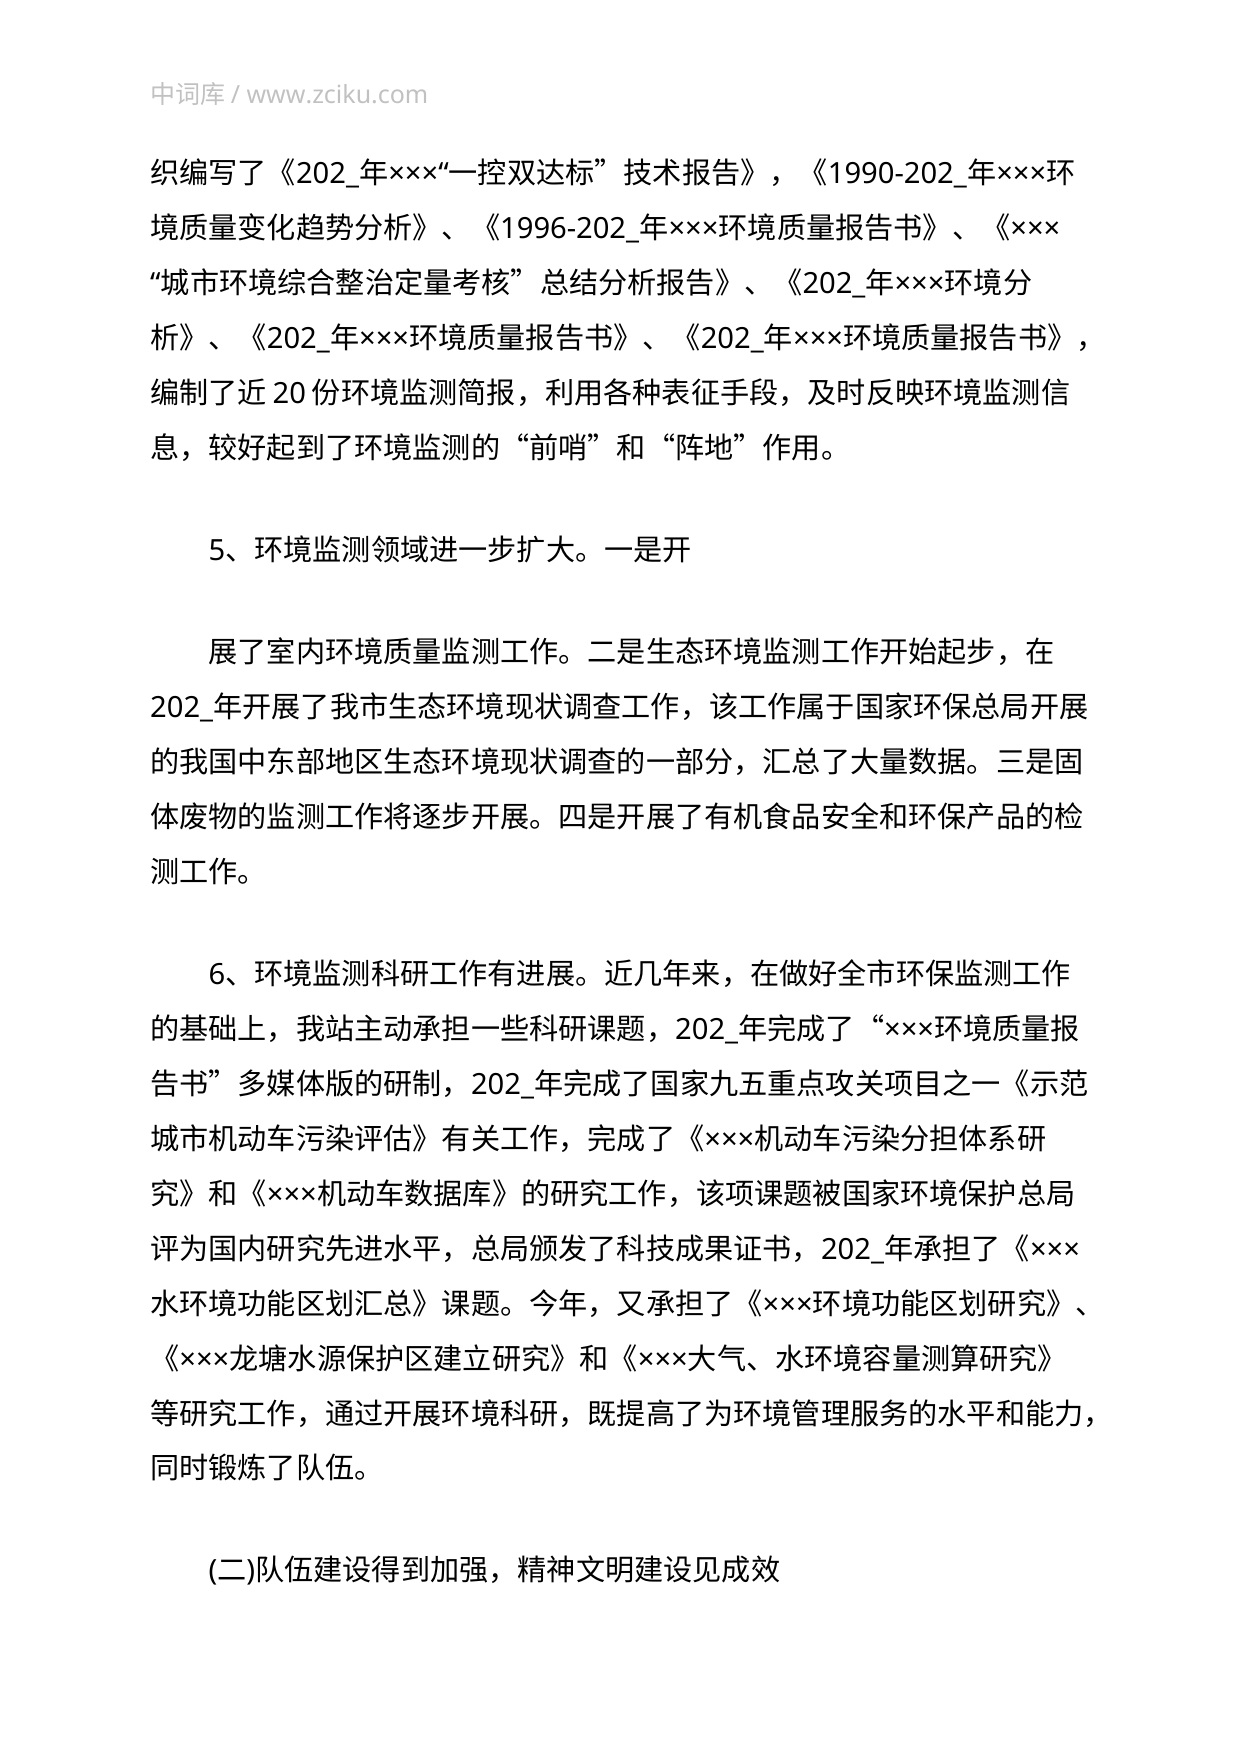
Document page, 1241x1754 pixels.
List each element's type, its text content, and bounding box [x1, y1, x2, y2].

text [150, 150, 1090, 467]
text 6、环境监测科研工作有进展。近几年来，在做好全市环保监测工作的基础上，我站主动承担一些科研课题，202_年完成了“×××环境质量报告书”多媒体版的研制，202_年完成了国家九五重点攻关项目之一《示范城市机动车污染评估》有关工作，完成了《×××机动车污染分担体系研究》和《×××机动车数据库》的研究工作，该项课题被国家环境保护总局评为国内研究先进水平，总局颁发了科技成果证书，202_年承担了《×××水环境功能区划汇总》课题。今年，又承担了《×××环境功能区划研究》、《×××龙塘水源保护区建立研究》和《×××大气、水环境容量测算研究》等研究工作，通过开展环境科研，既提高了为环境管理服务的水平和能力，同时锻炼了队伍。 [150, 950, 1090, 1487]
text 5、环境监测领域进一步扩大。一是开 [150, 527, 1090, 569]
text 展了室内环境质量监测工作。二是生态环境监测工作开始起步，在202_年开展了我市生态环境现状调查工作，该工作属于国家环保总局开展的我国中东部地区生态环境现状调查的一部分，汇总了大量数据。三是固体废物的监测工作将逐步开展。四是开展了有机食品安全和环保产品的检测工作。 [150, 629, 1090, 891]
text (二)队伍建设得到加强，精神文明建设见成效 [150, 1547, 1090, 1589]
